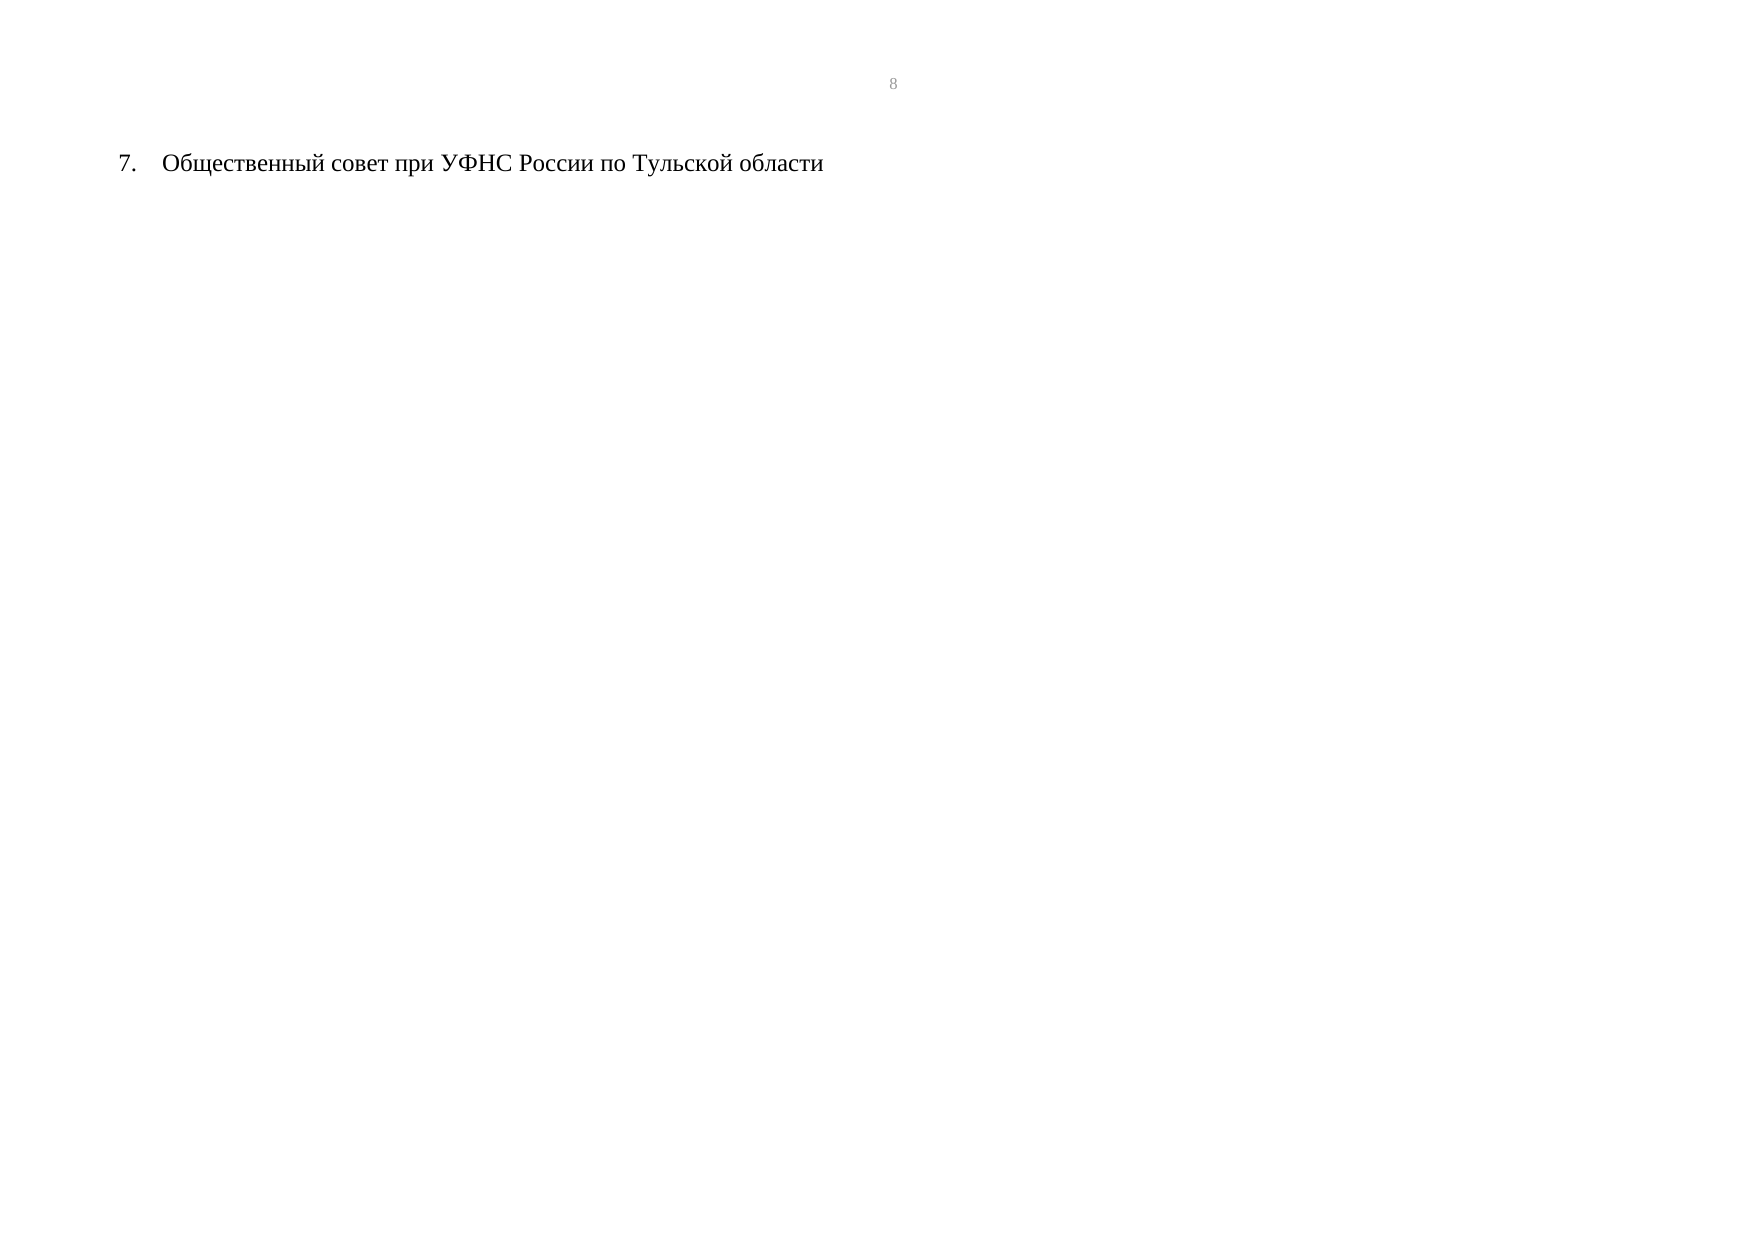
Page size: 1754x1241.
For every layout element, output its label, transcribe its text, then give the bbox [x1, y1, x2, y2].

text 7. Общественный совет при УФНС России по Тульской области [118, 148, 1668, 177]
